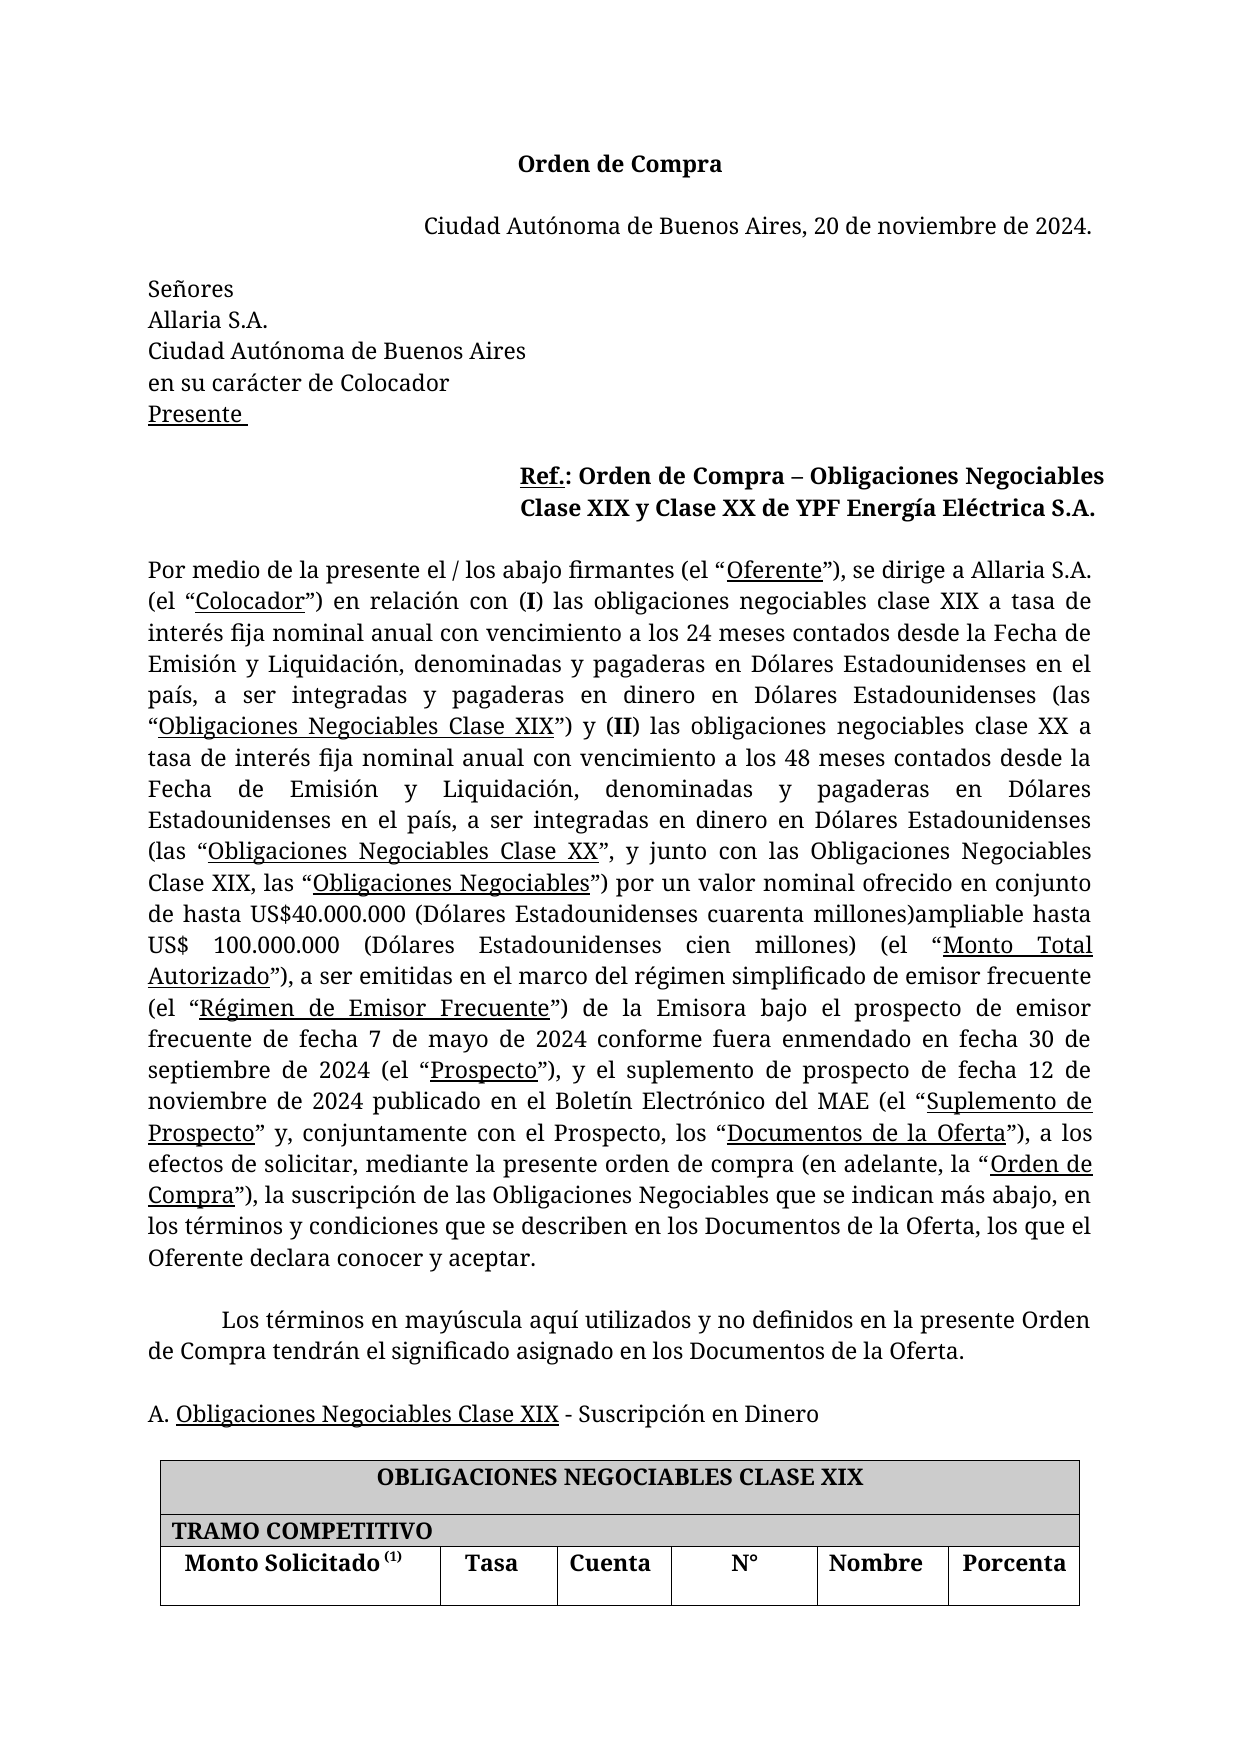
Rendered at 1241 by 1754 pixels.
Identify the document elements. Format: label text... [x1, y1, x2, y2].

table_header OBLIGACIONES NEGOCIABLES CLASE XIX [161, 1461, 1079, 1514]
text Ref.: Orden de Compra – Obligaciones Negociables Clase XIX y Clase XX de YPF Energía Eléctrica S.A. [519, 460, 1105, 523]
text Ciudad Autónoma de Buenos Aires [148, 335, 1092, 366]
text Los términos en mayúscula aquí utilizados y no definidos en la presente Orden de Compra tendrán el significado asignado en los Documentos de la Oferta. [148, 1304, 1092, 1366]
text en su carácter de Colocador [148, 366, 1122, 398]
text Ciudad Autónoma de Buenos Aires, 20 de noviembre de 2024. [148, 210, 1092, 241]
text Señores [148, 273, 1092, 304]
text Orden de Compra [148, 148, 1092, 179]
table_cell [161, 1547, 440, 1605]
text Allaria S.A. [148, 304, 1122, 335]
text Presente [148, 398, 1092, 429]
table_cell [818, 1547, 948, 1605]
table_cell Cuenta Comitente [558, 1547, 671, 1605]
text Por medio de la presente el / los abajo firmantes (el “Oferente”), se dirige a Allaria S.A. (el “Colocador”) en relación con (I) las obligaciones negociables clase XIX a tasa de interés fija nominal anual con vencimiento a los 24 meses contados desde la Fecha de Emisión y Liquidación, denominadas y pagaderas en Dólares Estadounidenses en el país, a ser integradas y pagaderas en dinero en Dólares Estadounidenses (las “Obligaciones Negociables Clase XIX”) y (II) las obligaciones negociables clase XX a tasa de interés fija nominal anual con vencimiento a los 48 meses contados desde la Fecha de Emisión y Liquidación, denominadas y pagaderas en Dólares Estadounidenses en el país, a ser integradas en dinero en Dólares Estadounidenses (las “Obligaciones Negociables Clase XX”, y junto con las Obligaciones Negociables Clase XIX, las “Obligaciones Negociables”) por un valor nominal ofrecido en conjunto de hasta US$40.000.000 (Dólares Estadounidenses cuarenta millones)ampliable hasta US$ 100.000.000 (Dólares Estadounidenses cien millones) (el “Monto Total Autorizado”), a ser emitidas en el marco del régimen simplificado de emisor frecuente (el “Régimen de Emisor Frecuente”) de la Emisora bajo el prospecto de emisor frecuente de fecha 7 de mayo de 2024 conforme fuera enmendado en fecha 30 de septiembre de 2024 (el “Prospecto”), y el suplemento de prospecto de fecha 12 de noviembre de 2024 publicado en el Boletín Electrónico del MAE (el “Suplemento de Prospecto” y, conjuntamente con el Prospecto, los “Documentos de la Oferta”), a los efectos de solicitar, mediante la presente orden de compra (en adelante, la “Orden de Compra”), la suscripción de las Obligaciones Negociables que se indican más abajo, en los términos y condiciones que se describen en los Documentos de la Oferta, los que el Oferente declara conocer y aceptar. [148, 554, 1092, 1273]
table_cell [949, 1547, 1079, 1605]
text A. Obligaciones Negociables Clase XIX - Suscripción en Dinero [148, 1398, 1094, 1429]
table_cell Tasa Solicitada (2) [441, 1547, 557, 1605]
table_cell TRAMO COMPETITIVO [161, 1515, 1079, 1546]
table_cell N° Depositante [672, 1547, 817, 1605]
